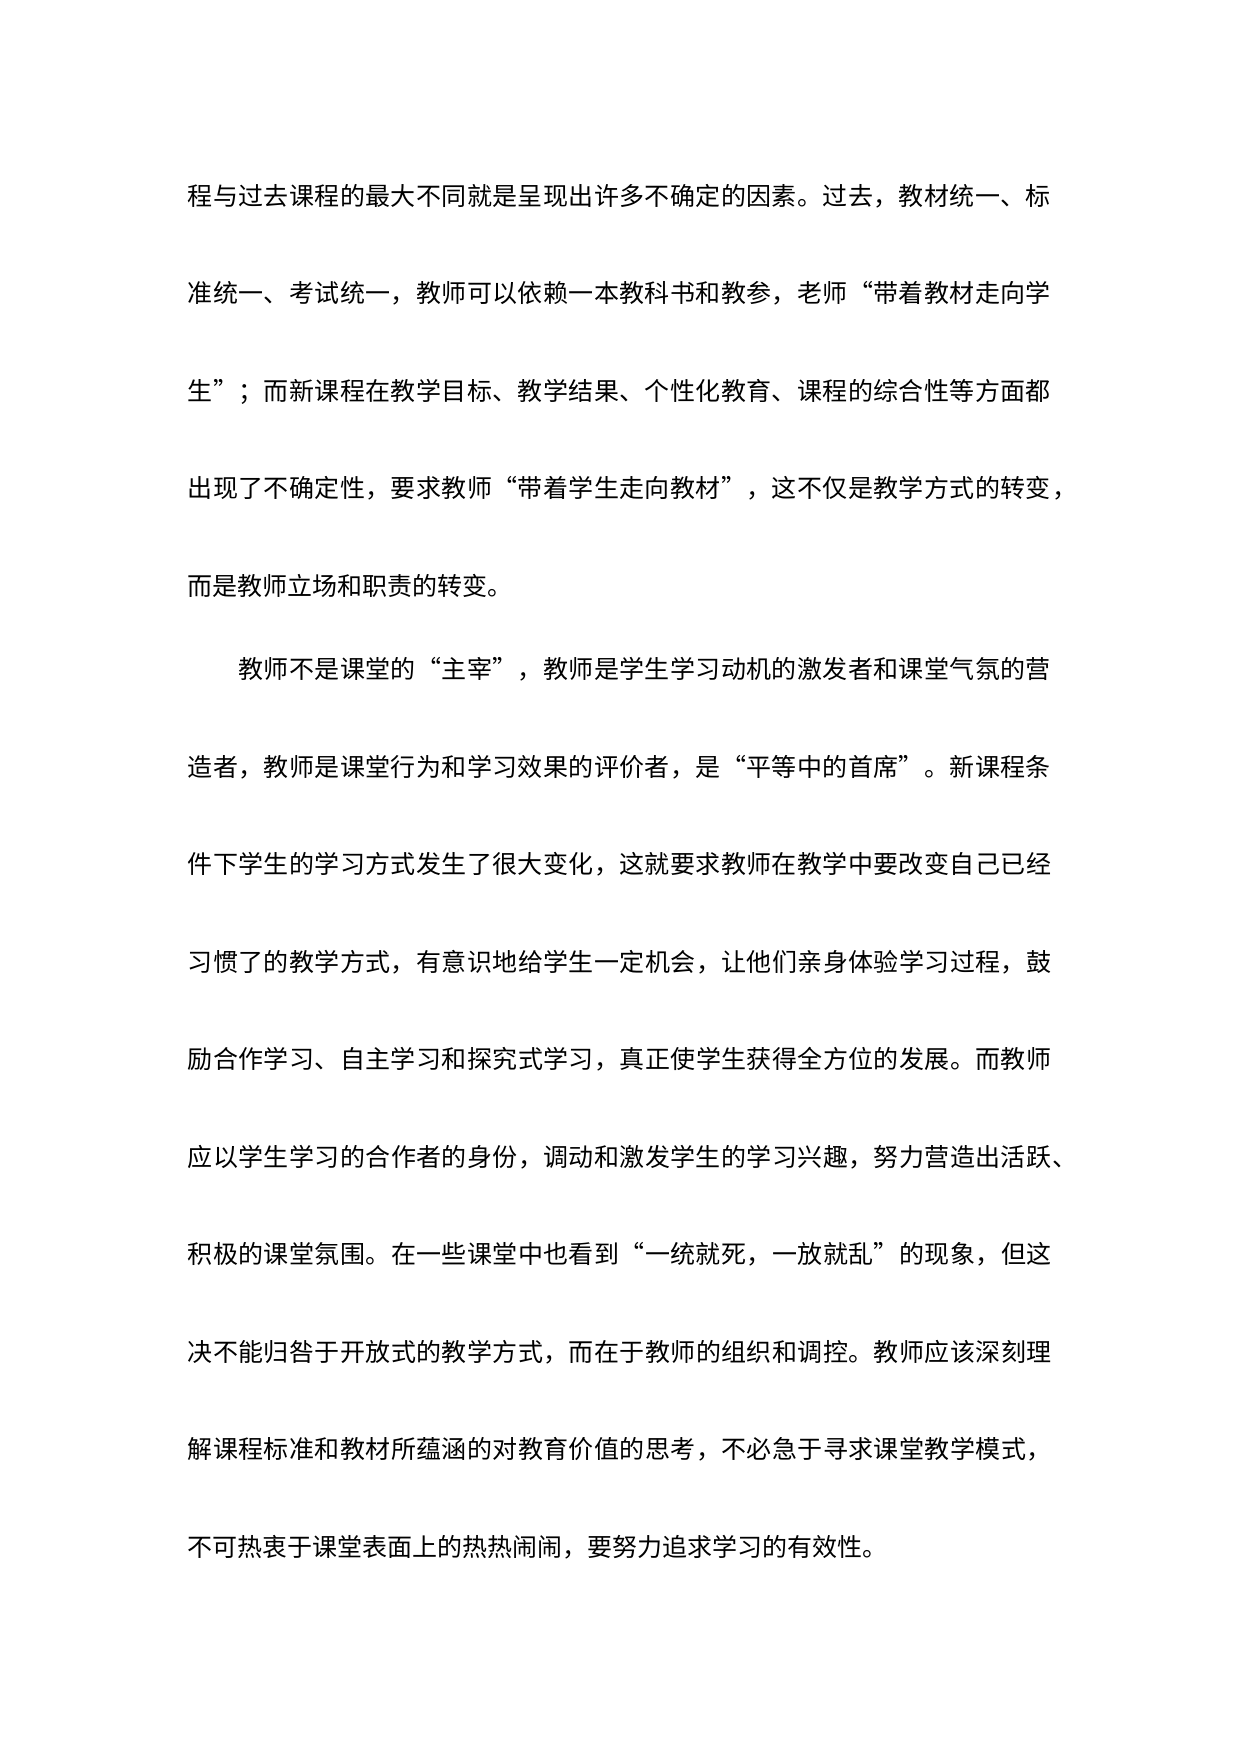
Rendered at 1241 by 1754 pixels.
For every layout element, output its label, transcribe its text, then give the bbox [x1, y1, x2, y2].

text 教师不是课堂的“主宰”，教师是学生学习动机的激发者和课堂气氛的营造者，教师是课堂行为和学习效果的评价者，是“平等中的首席”。新课程条件下学生的学习方式发生了很大变化，这就要求教师在教学中要改变自己已经习惯了的教学方式，有意识地给学生一定机会，让他们亲身体验学习过程，鼓励合作学习、自主学习和探究式学习，真正使学生获得全方位的发展。而教师应以学生学习的合作者的身份，调动和激发学生的学习兴趣，努力营造出活跃、积极的课堂氛围。在一些课堂中也看到“一统就死，一放就乱”的现象，但这决不能归咎于开放式的教学方式，而在于教师的组织和调控。教师应该深刻理解课程标准和教材所蕴涵的对教育价值的思考，不必急于寻求课堂教学模式，不可热衷于课堂表面上的热热闹闹，要努力追求学习的有效性。 [187, 635, 1053, 1578]
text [187, 162, 1053, 617]
